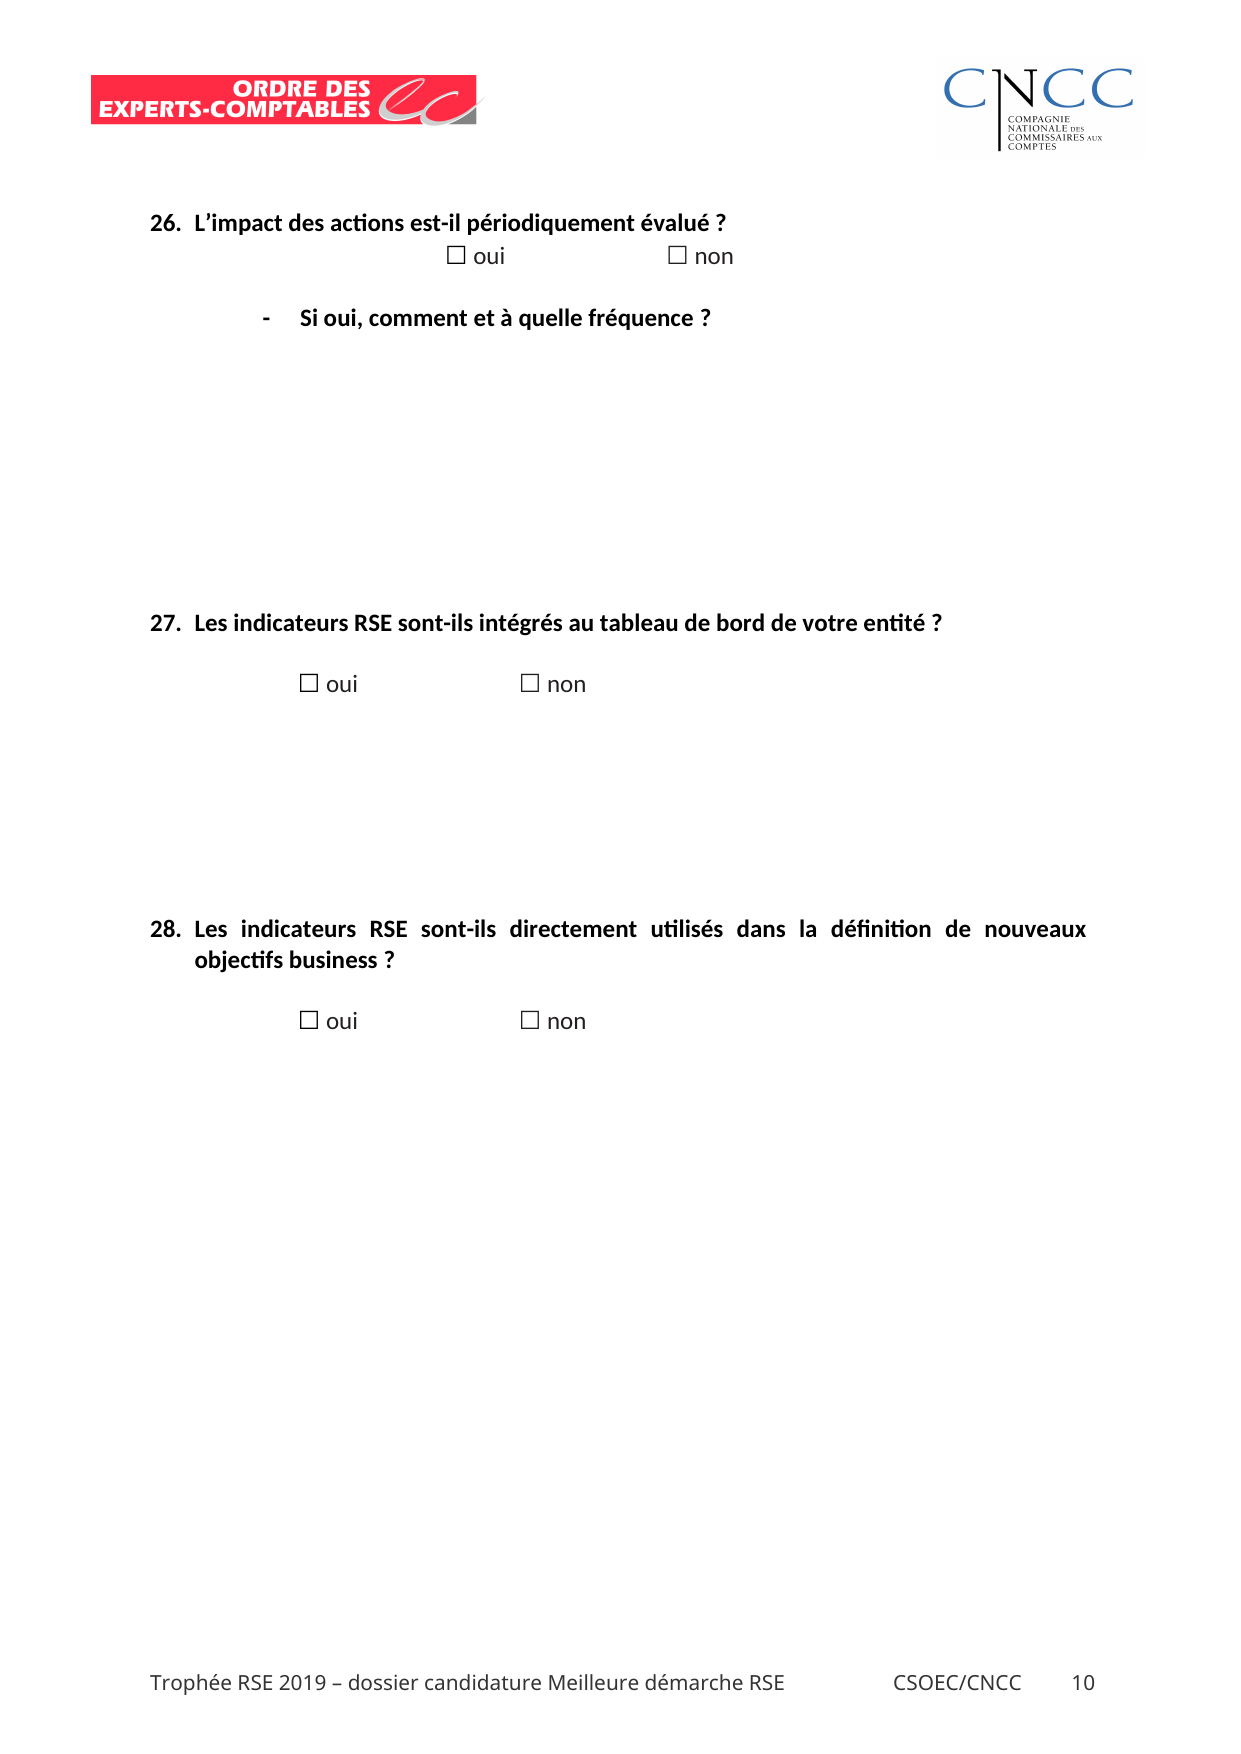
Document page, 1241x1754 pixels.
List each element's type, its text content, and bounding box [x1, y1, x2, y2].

list oui non [298, 666, 1087, 700]
text L’impact des actions est-il périodiquement évalué ? oui non [150, 207, 1087, 271]
picture [91, 75, 485, 127]
text Les indicateurs RSE sont-ils intégrés au tableau de bord de votre entité ? [150, 607, 1087, 638]
list oui non [298, 1002, 1087, 1036]
picture [936, 57, 1147, 159]
text Les indicateurs RSE sont-ils directement utilisés dans la définition de nouveaux objectifs business ? [150, 913, 1087, 974]
list Si oui, comment et à quelle fréquence ? [262, 302, 1087, 332]
